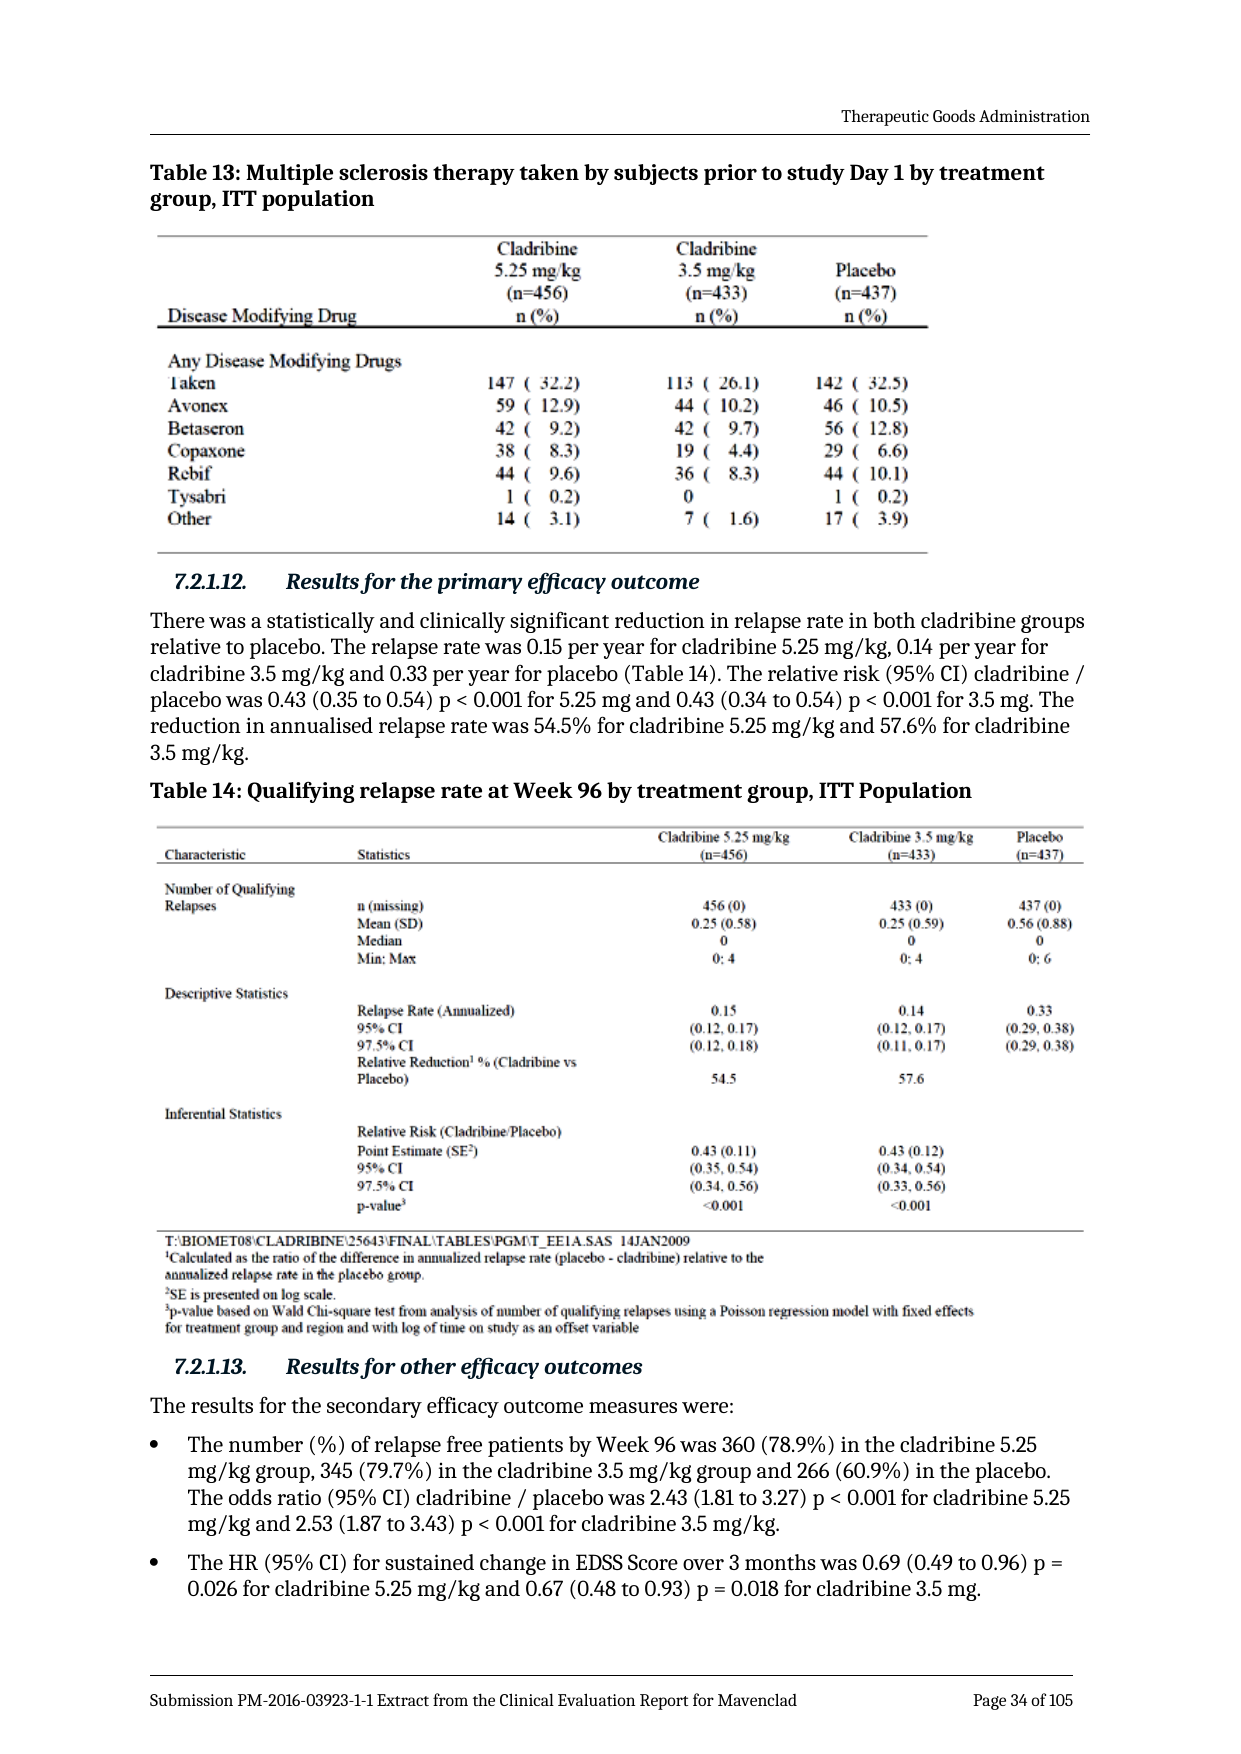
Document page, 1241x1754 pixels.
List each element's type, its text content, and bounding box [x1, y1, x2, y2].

list The HR (95% CI) for sustained change in EDSS Score over 3 months was 0.69 (0.49 to 0.96) p = 0.026 for cladribine 5.25 mg/kg and 0.67 (0.48 to 0.93) p = 0.018 for cladribine 3.5 mg. [150, 1549, 1090, 1602]
title Table 14: Qualifying relapse rate at Week 96 by treatment group, ITT Population [150, 778, 1090, 805]
text There was a statistically and clinically significant reduction in relapse rate in both cladribine groups relative to placebo. The relapse rate was 0.15 per year for cladribine 5.25 mg/kg, 0.14 per year for cladribine 3.5 mg/kg and 0.33 per year for placebo (Table 14). The relative risk (95% CI) cladribine / placebo was 0.43 (0.35 to 0.54) p < 0.001 for 5.25 mg and 0.43 (0.34 to 0.54) p < 0.001 for 3.5 mg. The reduction in annualised relapse rate was 54.5% for cladribine 5.25 mg/kg and 57.6% for cladribine 3.5 mg/kg. [150, 608, 1090, 766]
subtitle Results for other efficacy outcomes [174, 1354, 1090, 1380]
title Table 13: Multiple sclerosis therapy taken by subjects prior to study Day 1 by treatment group, ITT population [150, 160, 1090, 212]
list The number (%) of relapse free patients by Week 96 was 360 (78.9%) in the cladribine 5.25 mg/kg group, 345 (79.7%) in the cladribine 3.5 mg/kg group and 266 (60.9%) in the placebo. The odds ratio (95% CI) cladribine / placebo was 2.43 (1.81 to 3.27) p < 0.001 for cladribine 5.25 mg/kg and 2.53 (1.87 to 3.43) p < 0.001 for cladribine 3.5 mg/kg. [150, 1432, 1090, 1537]
text The results for the secondary efficacy outcome measures were: [150, 1393, 1090, 1419]
subtitle Results for the primary efficacy outcome [174, 569, 1090, 595]
